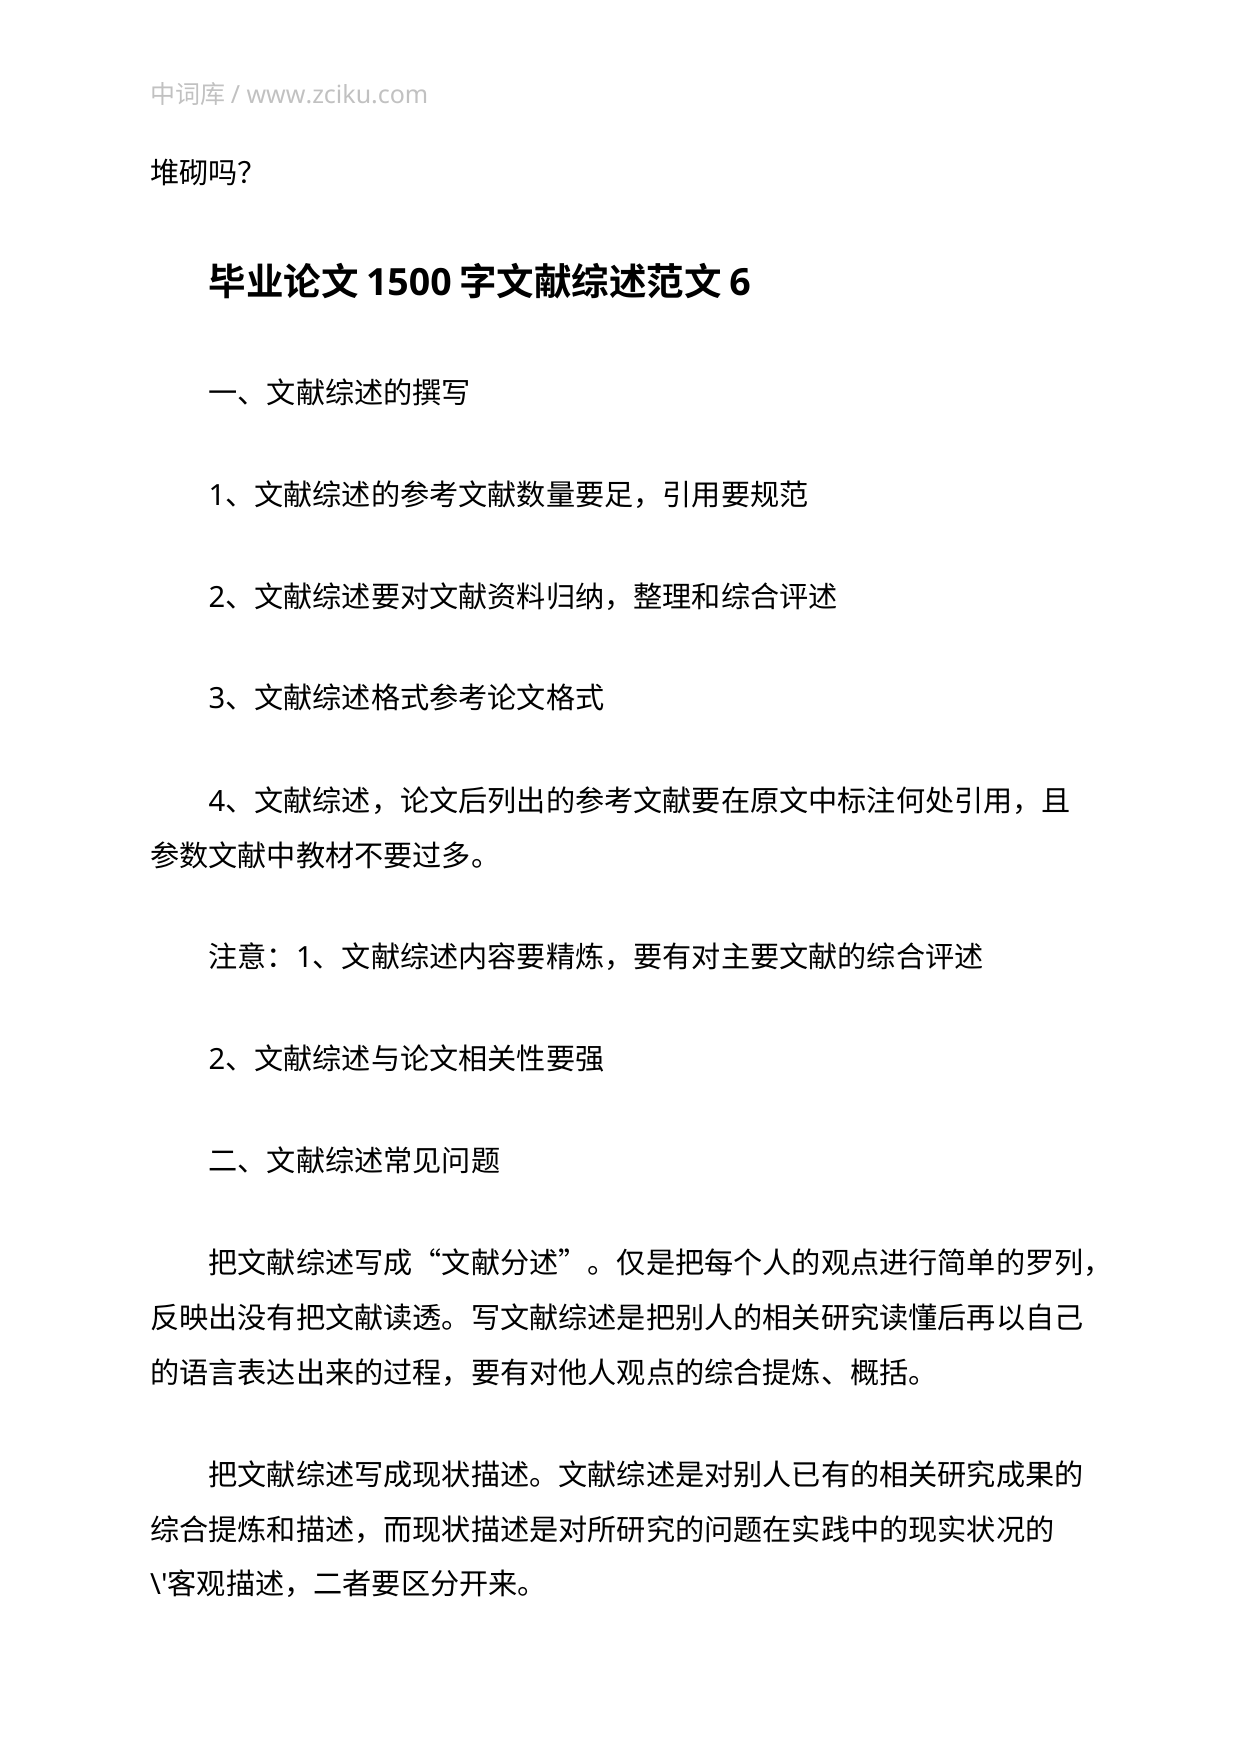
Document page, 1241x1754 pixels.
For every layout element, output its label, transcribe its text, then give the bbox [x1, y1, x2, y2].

text 把文献综述写成“文献分述”。仅是把每个人的观点进行简单的罗列，反映出没有把文献读透。写文献综述是把别人的相关研究读懂后再以自己的语言表达出来的过程，要有对他人观点的综合提炼、概括。 [150, 1239, 1090, 1392]
text 3、文献综述格式参考论文格式 [150, 675, 1090, 717]
text 1、文献综述的参考文献数量要足，引用要规范 [150, 471, 1090, 513]
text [150, 150, 1090, 192]
text 一、文献综述的撰写 [150, 369, 1090, 412]
text 注意：1、文献综述内容要精炼，要有对主要文献的综合评述 [150, 934, 1090, 976]
text 毕业论文1500字文献综述范文6 [150, 252, 1090, 306]
text 2、文献综述要对文献资料归纳，整理和综合评述 [150, 573, 1090, 616]
text 4、文献综述，论文后列出的参考文献要在原文中标注何处引用，且参数文献中教材不要过多。 [150, 777, 1090, 874]
text 2、文献综述与论文相关性要强 [150, 1036, 1090, 1078]
text 二、文献综述常见问题 [150, 1138, 1090, 1180]
text 把文献综述写成现状描述。文献综述是对别人已有的相关研究成果的综合提炼和描述，而现状描述是对所研究的问题在实践中的现实状况的\'客观描述，二者要区分开来。 [150, 1451, 1090, 1603]
